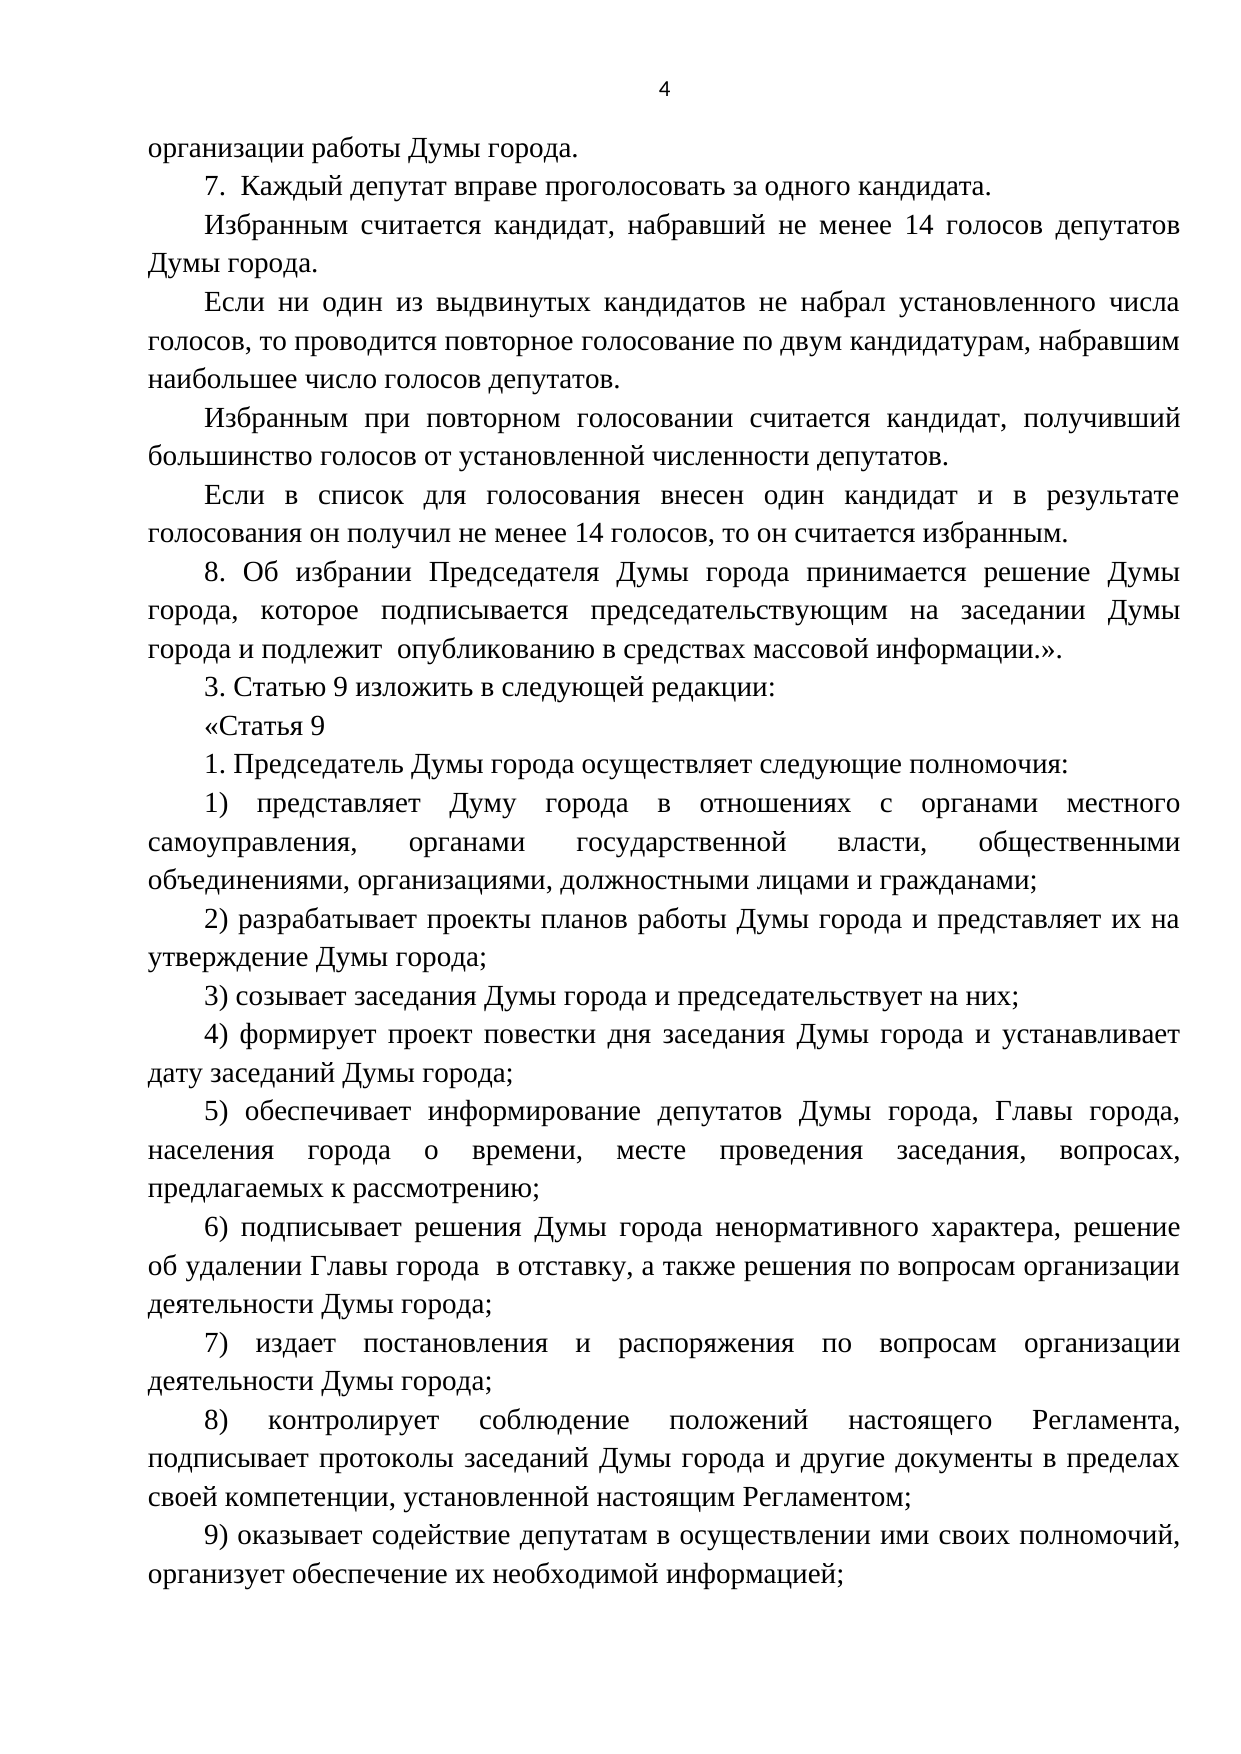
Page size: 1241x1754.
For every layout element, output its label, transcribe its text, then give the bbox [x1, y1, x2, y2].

text 1) представляет Думу города в отношениях с органами местного самоуправления, органами государственной власти, общественными объединениями, организациями, должностными лицами и гражданами; [148, 785, 1181, 896]
text 6) подписывает решения Думы города ненормативного характера, решение об удалении Главы города в отставку, а также решения по вопросам организации деятельности Думы города; [148, 1209, 1181, 1320]
text 8) контролирует соблюдение положений настоящего Регламента, подписывает протоколы заседаний Думы города и другие документы в пределах своей компетенции, установленной настоящим Регламентом; [148, 1402, 1181, 1512]
text 7. Каждый депутат вправе проголосовать за одного кандидата. [148, 168, 1181, 202]
text Если ни один из выдвинутых кандидатов не набрал установленного числа голосов, то проводится повторное голосование по двум кандидатурам, набравшим наибольшее число голосов депутатов. [148, 284, 1181, 395]
text 3. Статью 9 изложить в следующей редакции: [148, 669, 1181, 703]
text 9) оказывает содействие депутатам в осуществлении ими своих полномочий, организует обеспечение их необходимой информацией; [148, 1517, 1181, 1589]
text 5) обеспечивает информирование депутатов Думы города, Главы города, населения города о времени, месте проведения заседания, вопросах, предлагаемых к рассмотрению; [148, 1093, 1181, 1204]
text 8. Об избрании Председателя Думы города принимается решение Думы города, которое подписывается председательствующим на заседании Думы города и подлежит опубликованию в средствах массовой информации.». [148, 554, 1181, 664]
text Если в список для голосования внесен один кандидат и в результате голосования он получил не менее 14 голосов, то он считается избранным. [148, 477, 1181, 549]
text Избранным считается кандидат, набравший не менее 14 голосов депутатов Думы города. [148, 207, 1181, 279]
text 1. Председатель Думы города осуществляет следующие полномочия: [148, 747, 1181, 780]
text 4) формирует проект повестки дня заседания Думы города и устанавливает дату заседаний Думы города; [148, 1016, 1181, 1088]
text 2) разрабатывает проекты планов работы Думы города и представляет их на утверждение Думы города; [148, 901, 1181, 973]
text 3) созывает заседания Думы города и председательствует на них; [148, 978, 1181, 1011]
text 7) издает постановления и распоряжения по вопросам организации деятельности Думы города; [148, 1325, 1181, 1397]
text Избранным при повторном голосовании считается кандидат, получивший большинство голосов от установленной численности депутатов. [148, 400, 1181, 472]
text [148, 130, 1181, 163]
text «Статья 9 [148, 708, 1181, 742]
